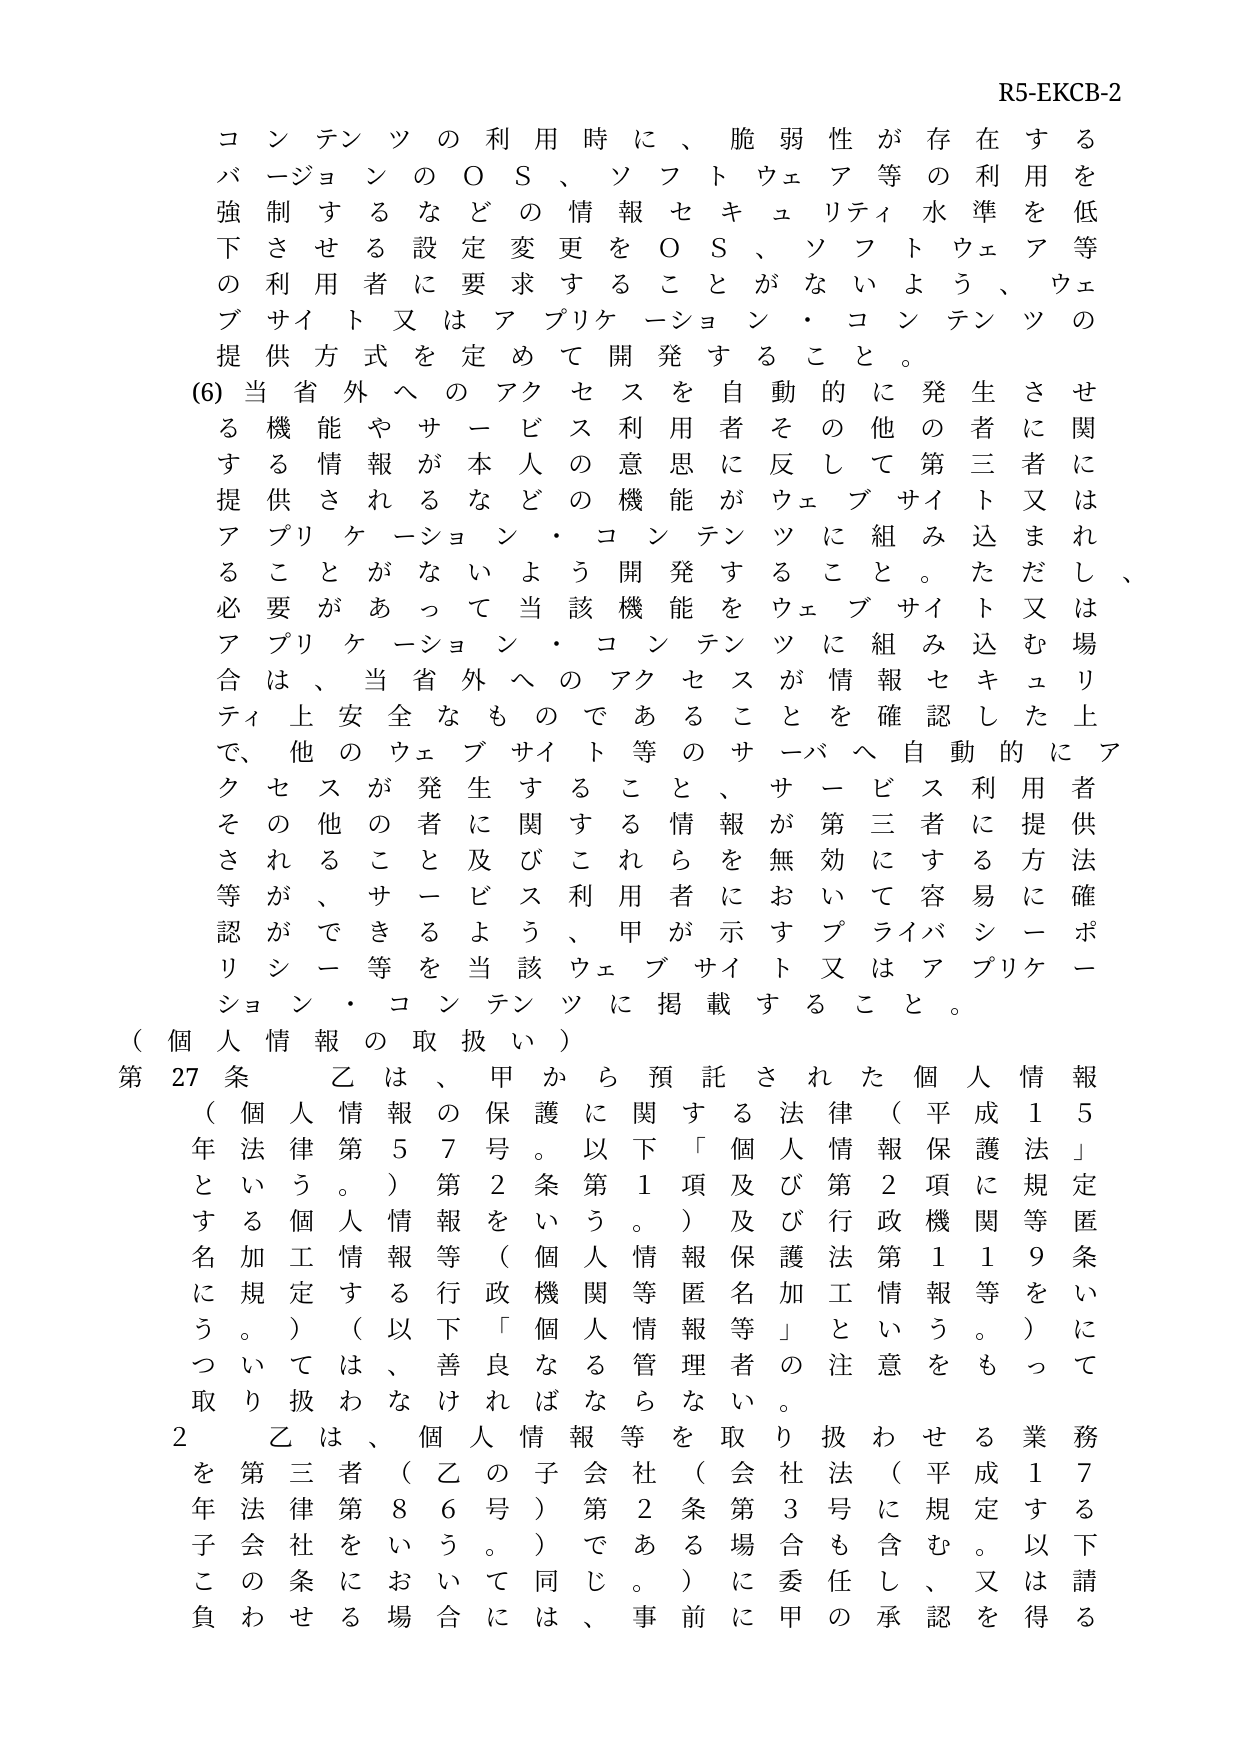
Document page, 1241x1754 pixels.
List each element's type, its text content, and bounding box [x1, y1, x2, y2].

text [192, 120, 1122, 372]
text (6) 当省外へのアクセスを自動的に発生させる機能やサービス利用者その他の者に関する情報が本人の意思に反して第三者に提供されるなどの機能がウェブサイト又はアプリケーション・コンテンツに組み込まれることがないよう開発すること。ただし、必要があって当該機能をウェブサイト又はアプリケーション・コンテンツに組み込む場合は、当省外へのアクセスが情報セキュリティ上安全なものであることを確認した上で、他のウェブサイト等のサーバへ自動的にアクセスが発生すること、サービス利用者その他の者に関する情報が第三者に提供されること及びこれらを無効にする方法等が、サービス利用者において容易に確認ができるよう、甲が示すプライバシーポリシー等を当該ウェブサイト又はアプリケーション・コンテンツに掲載すること。 [192, 372, 1122, 1021]
text （個人情報の取扱い） [118, 1021, 1122, 1057]
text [162, 1418, 1122, 1634]
text 第27条 乙は、甲から預託された個人情報（個人情報の保護に関する法律（平成１５年法律第５７号。以下「個人情報保護法」という。）第２条第１項及び第２項に規定する個人情報をいう。）及び行政機関等匿名加工情報等（個人情報保護法第１１９条に規定する行政機関等匿名加工情報等をいう。）（以下「個人情報等」という。）については、善良なる管理者の注意をもって取り扱わなければならない。 [118, 1057, 1122, 1418]
